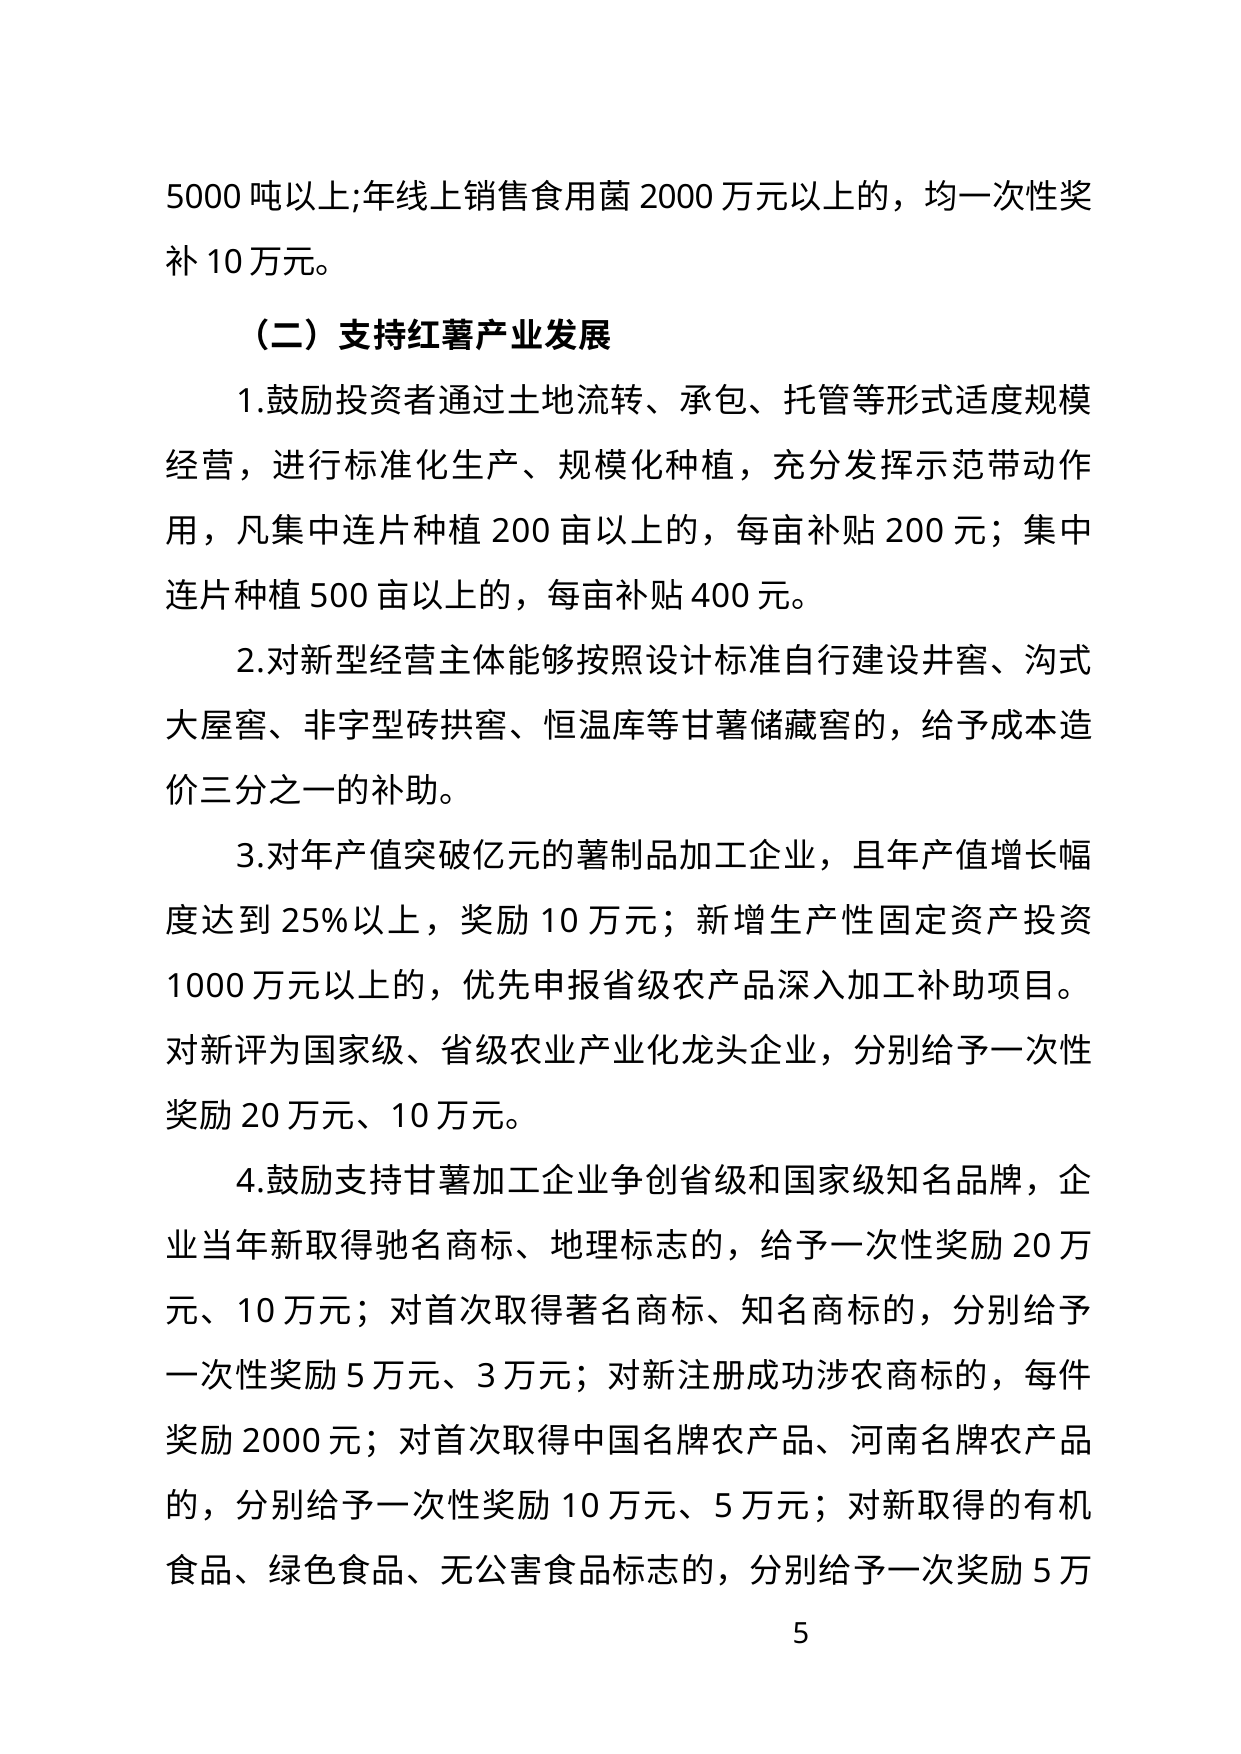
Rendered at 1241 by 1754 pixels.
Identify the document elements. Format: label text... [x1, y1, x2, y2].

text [165, 1137, 1093, 1592]
text （二）支持红薯产业发展 [165, 292, 1093, 357]
text 1.鼓励投资者通过土地流转、承包、托管等形式适度规模经营，进行标准化生产、规模化种植，充分发挥示范带动作用，凡集中连片种植200亩以上的，每亩补贴200元；集中连片种植500亩以上的，每亩补贴400元。 [165, 357, 1093, 617]
text 3.对年产值突破亿元的薯制品加工企业，且年产值增长幅度达到25%以上，奖励10万元；新增生产性固定资产投资1000万元以上的，优先申报省级农产品深入加工补助项目。对新评为国家级、省级农业产业化龙头企业，分别给予一次性奖励20万元、10万元。 [165, 812, 1093, 1137]
text 2.对新型经营主体能够按照设计标准自行建设井窖、沟式大屋窖、非字型砖拱窖、恒温库等甘薯储藏窖的，给予成本造价三分之一的补助。 [165, 617, 1093, 812]
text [165, 162, 1093, 292]
